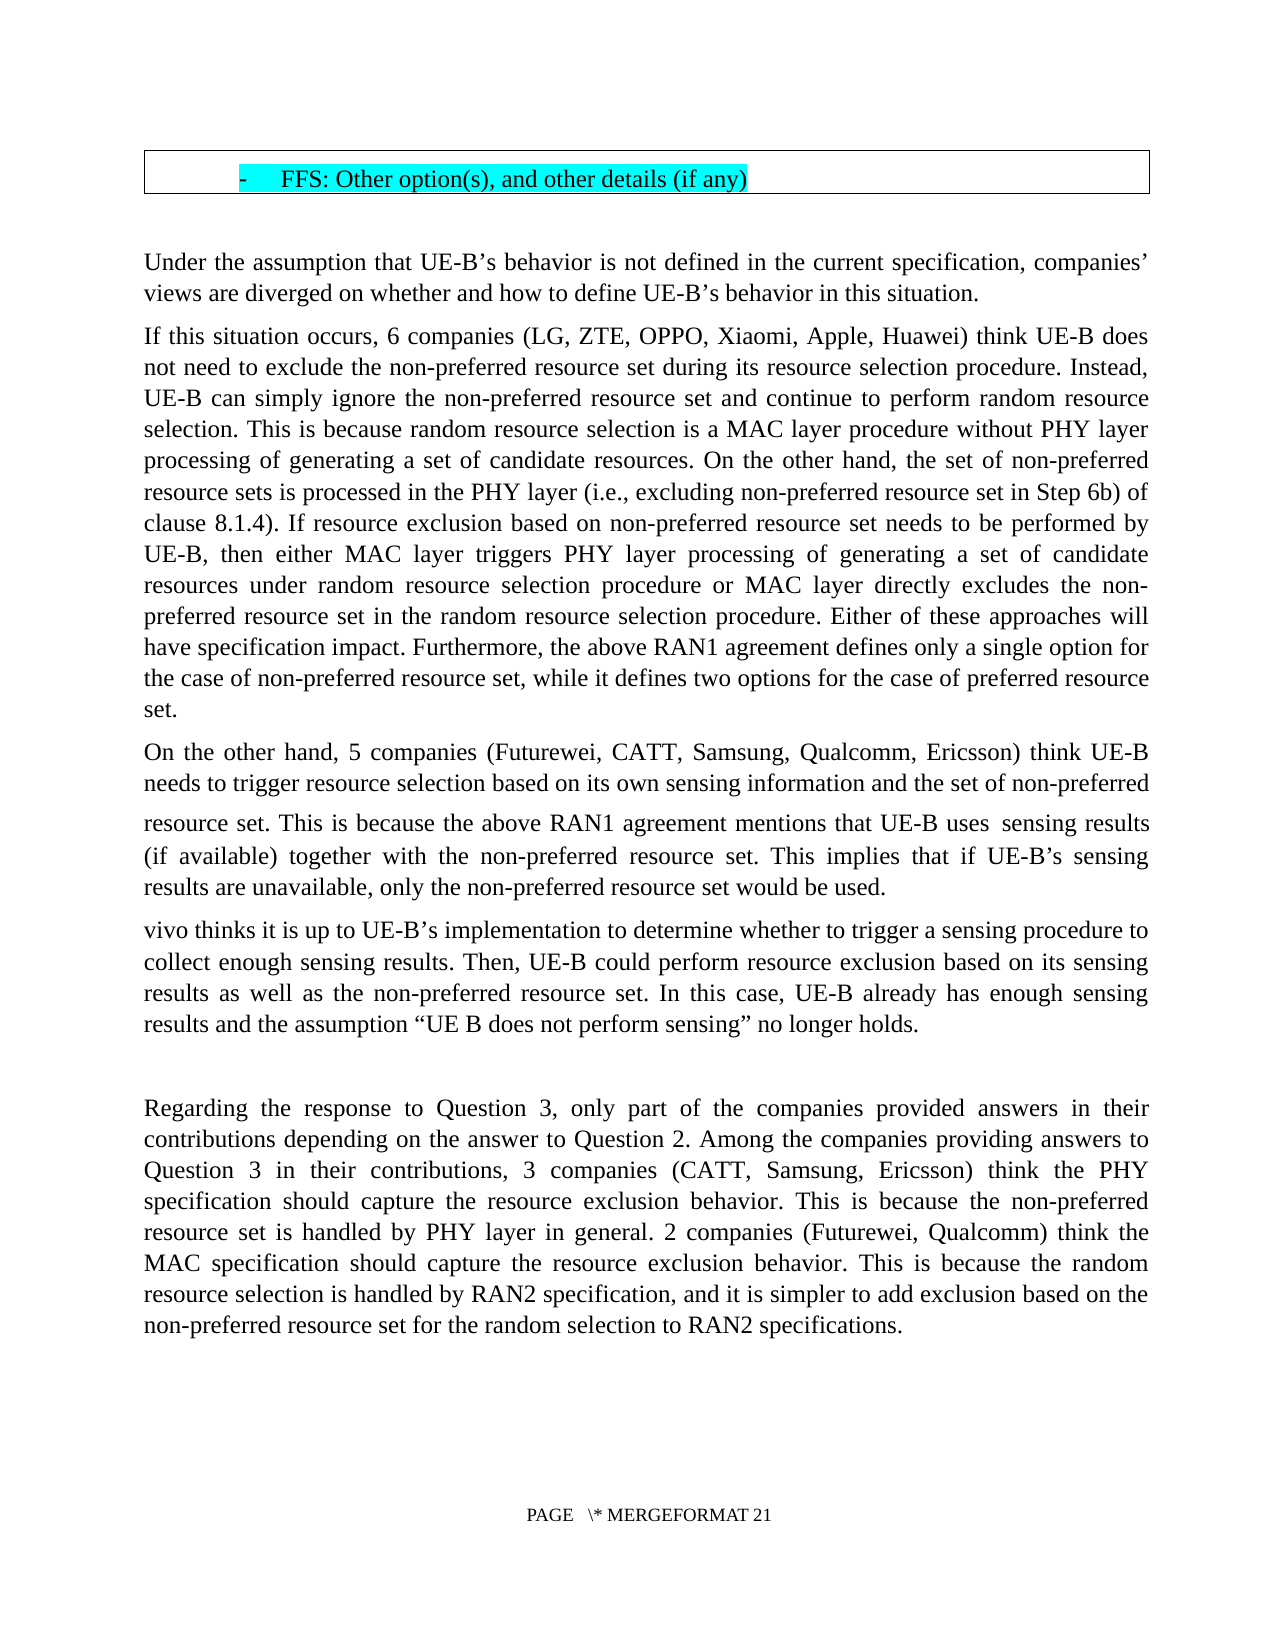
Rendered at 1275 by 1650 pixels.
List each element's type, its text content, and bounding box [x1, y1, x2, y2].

text Regarding the response to Question 3, only part of the companies provided answers in their contributions depending on the answer to Question 2. Among the companies providing answers to Question 3 in their contributions, 3 companies (CATT, Samsung, Ericsson) think the PHY specification should capture the resource exclusion behavior. This is because the non-preferred resource set is handled by PHY layer in general. 2 companies (Futurewei, Qualcomm) think the MAC specification should capture the resource exclusion behavior. This is because the random resource selection is handled by RAN2 specification, and it is simpler to add exclusion based on the non-preferred resource set for the random selection to RAN2 specifications. [144, 1093, 1150, 1339]
text On the other hand, 5 companies (Futurewei, CATT, Samsung, Qualcomm, Ericsson) think UE-B needs to trigger resource selection based on its own sensing information and the set of non-preferred resource set. This is because the above RAN1 agreement mentions that UE-B uses sensing results (if available) together with the non-preferred resource set. This implies that if UE-B’s sensing results are unavailable, only the non-preferred resource set would be used. [144, 737, 1150, 901]
text If this situation occurs, 6 companies (LG, ZTE, OPPO, Xiaomi, Apple, Huawei) think UE-B does not need to exclude the non-preferred resource set during its resource selection procedure. Instead, UE-B can simply ignore the non-preferred resource set and continue to perform random resource selection. This is because random resource selection is a MAC layer procedure without PHY layer processing of generating a set of candidate resources. On the other hand, the set of non-preferred resource sets is processed in the PHY layer (i.e., excluding non-preferred resource set in Step 6b) of clause 8.1.4). If resource exclusion based on non-preferred resource set needs to be performed by UE-B, then either MAC layer triggers PHY layer processing of generating a set of candidate resources under random resource selection procedure or MAC layer directly excludes the non-preferred resource set in the random resource selection procedure. Either of these approaches will have specification impact. Furthermore, the above RAN1 agreement defines only a single option for the case of non-preferred resource set, while it defines two options for the case of preferred resource set. [144, 321, 1150, 723]
text vivo thinks it is up to UE-B’s implementation to determine whether to trigger a sensing procedure to collect enough sensing results. Then, UE-B could perform resource exclusion based on its sensing results as well as the non-preferred resource set. In this case, UE-B already has enough sensing results and the assumption “UE B does not perform sensing” no longer holds. [144, 916, 1150, 1037]
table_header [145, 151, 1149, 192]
text Under the assumption that UE-B’s behavior is not defined in the current specification, companies’ views are diverged on whether and how to define UE-B’s behavior in this situation. [144, 247, 1150, 307]
